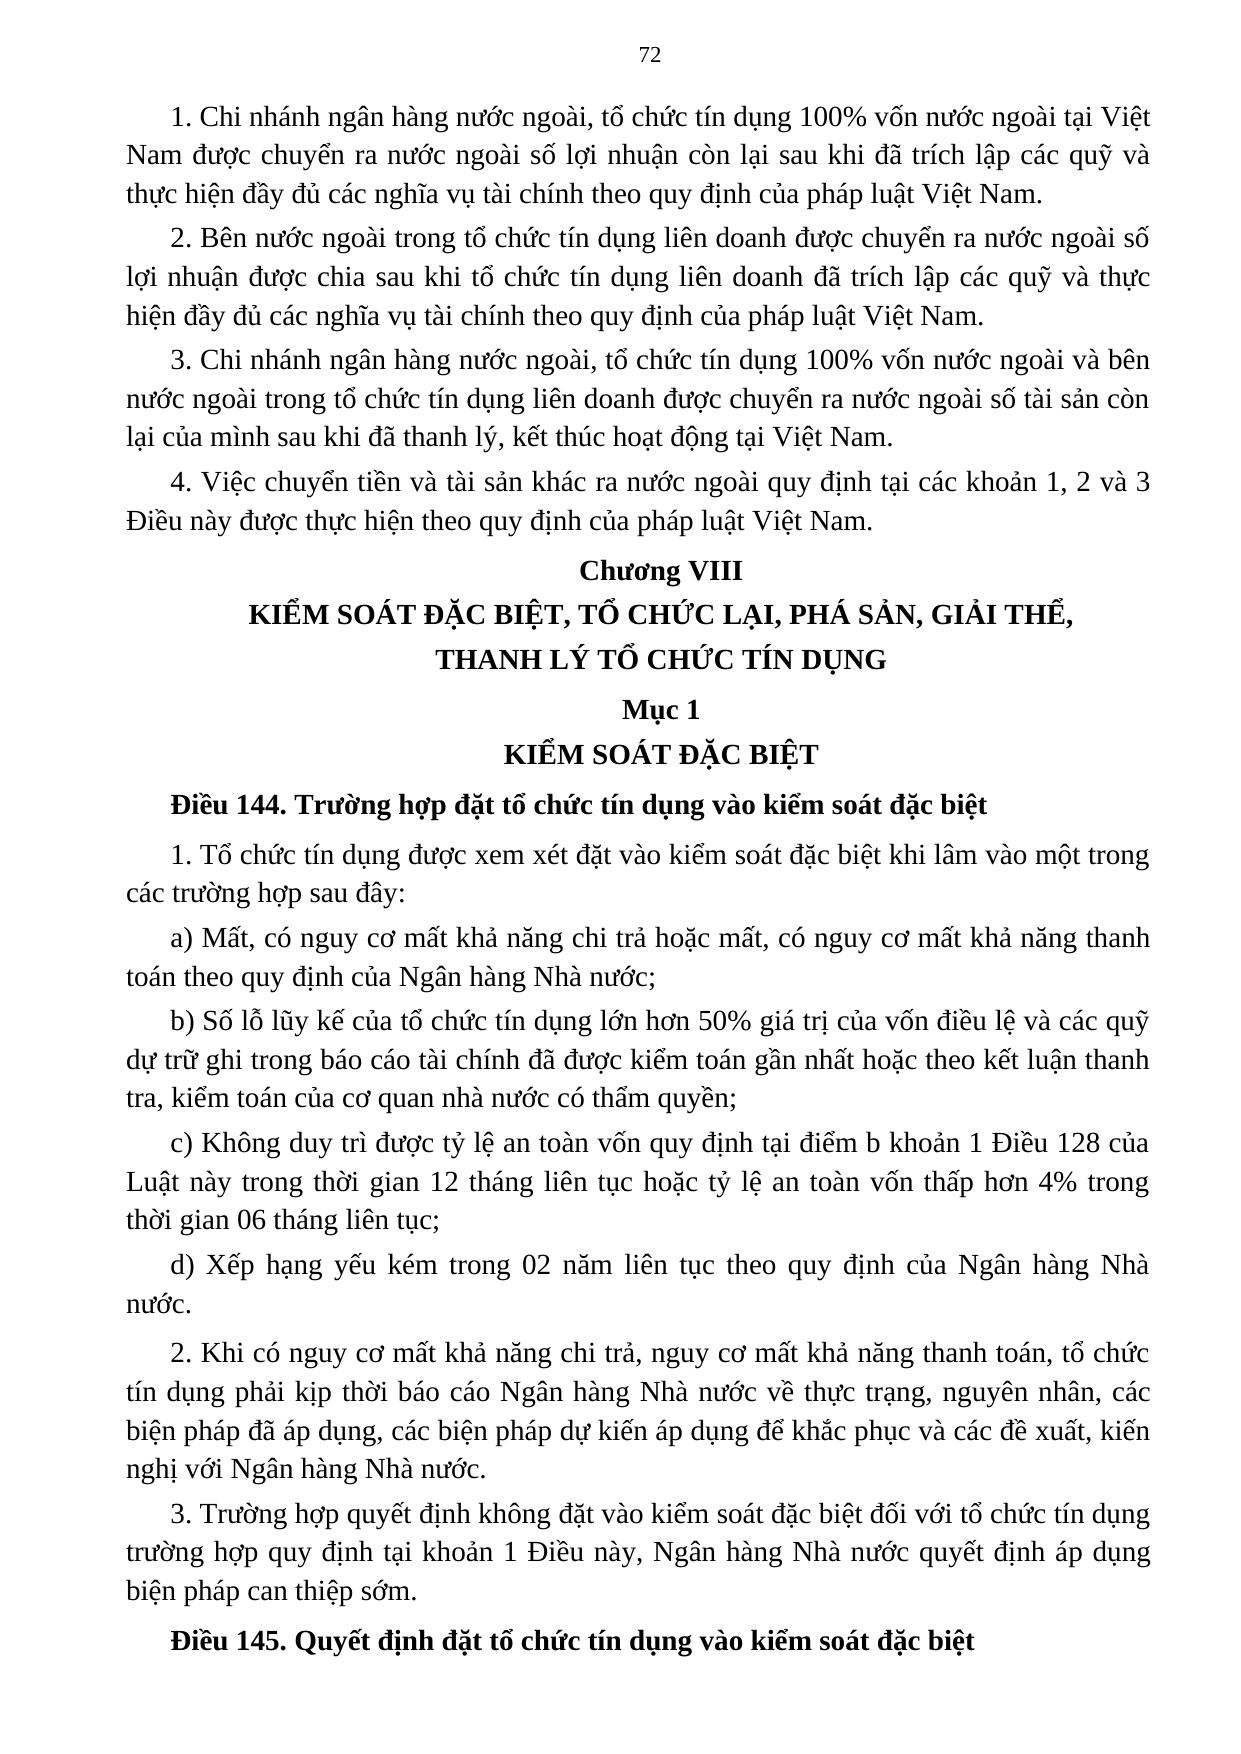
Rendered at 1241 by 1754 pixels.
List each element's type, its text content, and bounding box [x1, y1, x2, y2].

table_cell Chương VIII KIỂM SOÁT ĐẶC BIỆT, TỔ CHỨC LẠI, PHÁ SẢN, GIẢI THỂ, THANH LÝ TỔ CHỨC TÍN DỤNG [115, 546, 1163, 686]
table_cell 1. Tổ chức tín dụng được xem xét đặt vào kiểm soát đặc biệt khi lâm vào một trong các trường hợp sau đây: a) Mất, có nguy cơ mất khả năng chi trả hoặc mất, có nguy cơ mất khả năng thanh toán theo quy định của Ngân hàng Nhà nước; b) Số lỗ lũy kế của tổ chức tín dụng lớn hơn 50% giá trị của vốn điều lệ và các quỹ dự trữ ghi trong báo cáo tài chính đã được kiểm toán gần nhất hoặc theo kết luận thanh tra, kiểm toán của cơ quan nhà nước có thẩm quyền; c) Không duy trì được tỷ lệ an toàn vốn quy định tại điểm b khoản 1 Điều 128 của Luật này trong thời gian 12 tháng liên tục hoặc tỷ lệ an toàn vốn thấp hơn 4% trong thời gian 06 tháng liên tục; d) Xếp hạng yếu kém trong 02 năm liên tục theo quy định của Ngân hàng Nhà nước. [115, 831, 1163, 1329]
table_cell Điều 145. Quyết định đặt tổ chức tín dụng vào kiểm soát đặc biệt [115, 1617, 1163, 1667]
table_cell Mục 1 KIỂM SOÁT ĐẶC BIỆT [115, 686, 1163, 781]
table_cell 2. Khi có nguy cơ mất khả năng chi trả, nguy cơ mất khả năng thanh toán, tổ chức tín dụng phải kịp thời báo cáo Ngân hàng Nhà nước về thực trạng, nguyên nhân, các biện pháp đã áp dụng, các biện pháp dự kiến áp dụng để khắc phục và các đề xuất, kiến nghị với Ngân hàng Nhà nước. 3. Trường hợp quyết định không đặt vào kiểm soát đặc biệt đối với tổ chức tín dụng trường hợp quy định tại khoản 1 Điều này, Ngân hàng Nhà nước quyết định áp dụng biện pháp can thiệp sớm. [115, 1329, 1163, 1617]
table_cell Điều 144. Trường hợp đặt tổ chức tín dụng vào kiểm soát đặc biệt [115, 781, 1163, 831]
table_cell 1. Chi nhánh ngân hàng nước ngoài, tổ chức tín dụng 100% vốn nước ngoài tại Việt Nam được chuyển ra nước ngoài số lợi nhuận còn lại sau khi đã trích lập các quỹ và thực hiện đầy đủ các nghĩa vụ tài chính theo quy định của pháp luật Việt Nam. 2. Bên nước ngoài trong tổ chức tín dụng liên doanh được chuyển ra nước ngoài số lợi nhuận được chia sau khi tổ chức tín dụng liên doanh đã trích lập các quỹ và thực hiện đầy đủ các nghĩa vụ tài chính theo quy định của pháp luật Việt Nam. 3. Chi nhánh ngân hàng nước ngoài, tổ chức tín dụng 100% vốn nước ngoài và bên nước ngoài trong tổ chức tín dụng liên doanh được chuyển ra nước ngoài số tài sản còn lại của mình sau khi đã thanh lý, kết thúc hoạt động tại Việt Nam. 4. Việc chuyển tiền và tài sản khác ra nước ngoài quy định tại các khoản 1, 2 và 3 Điều này được thực hiện theo quy định của pháp luật Việt Nam. [115, 93, 1163, 546]
